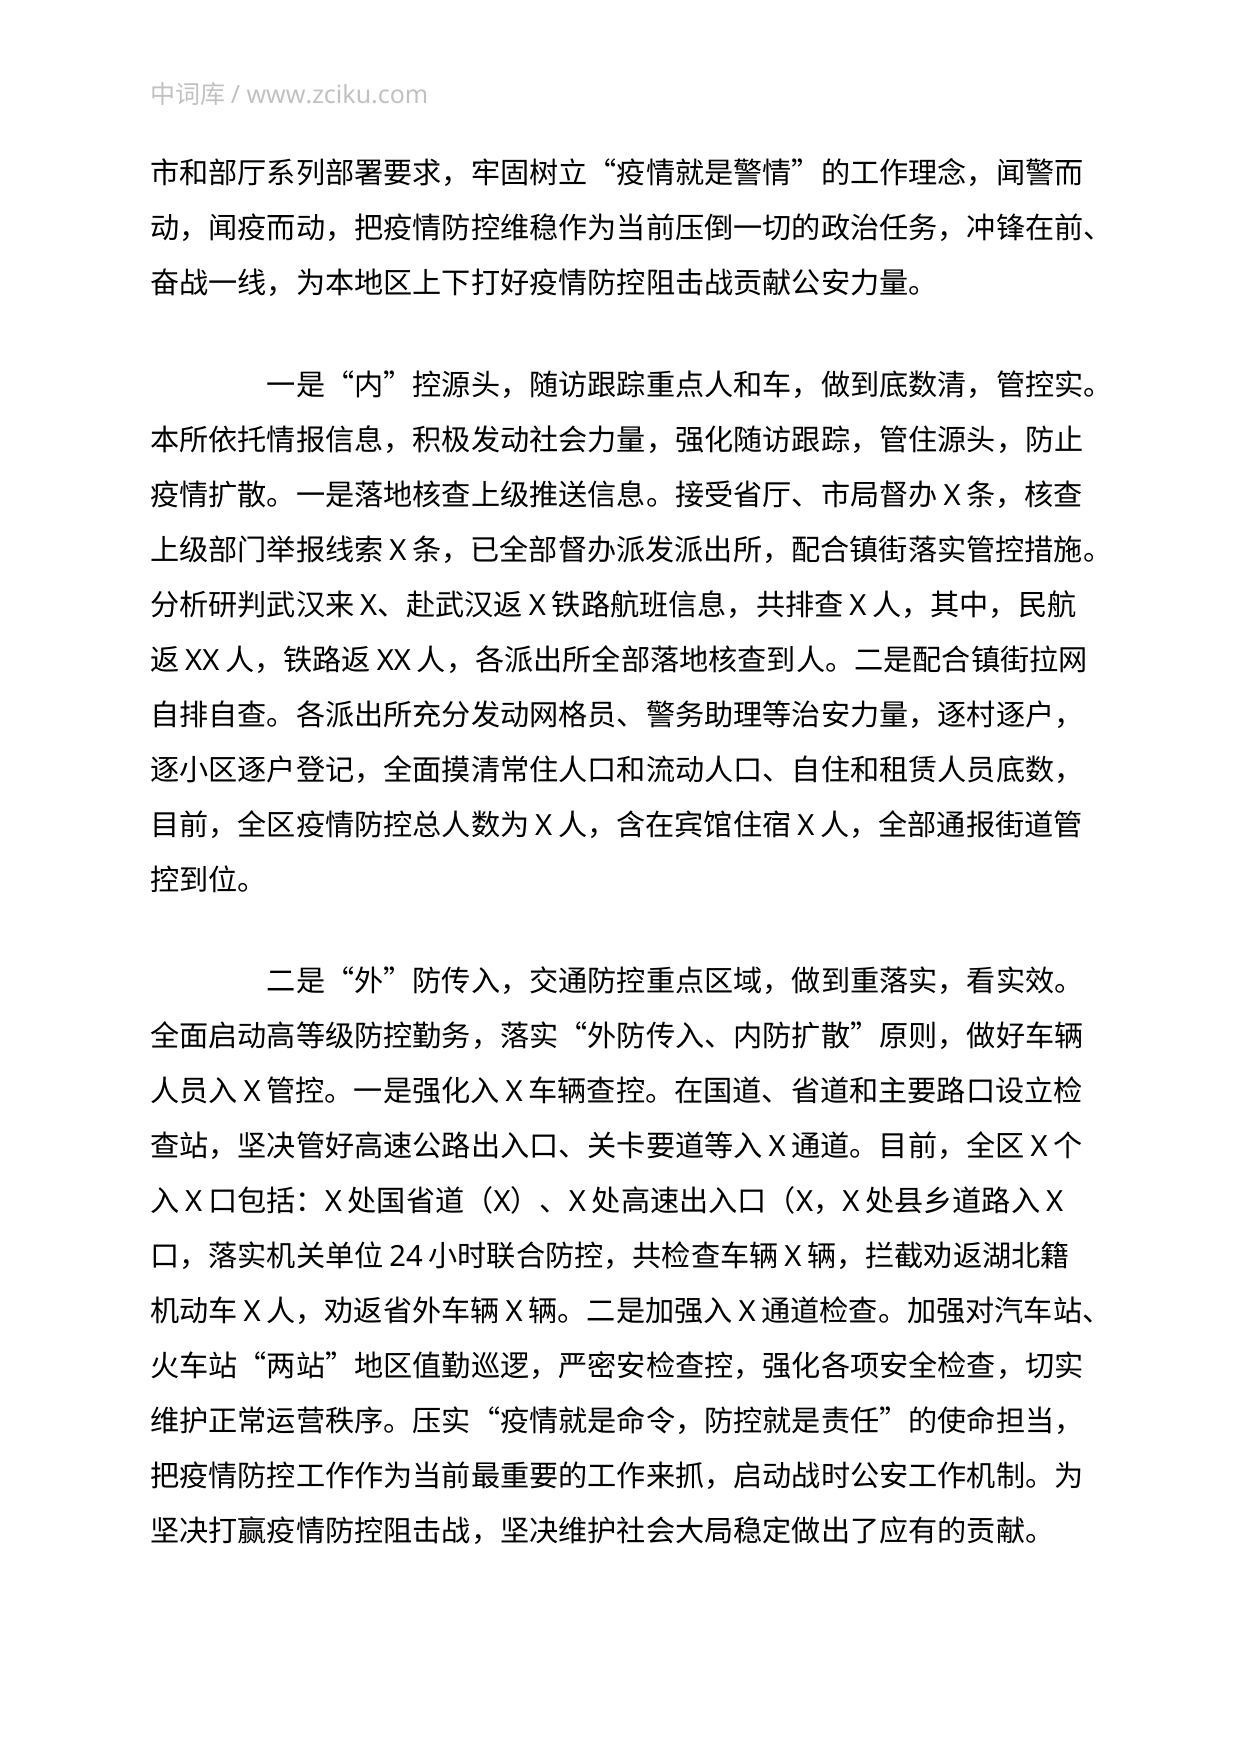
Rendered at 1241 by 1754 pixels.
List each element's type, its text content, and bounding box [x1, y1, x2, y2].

text 二是“外”防传入，交通防控重点区域，做到重落实，看实效。全面启动高等级防控勤务，落实“外防传入、内防扩散”原则，做好车辆人员入X管控。一是强化入X车辆查控。在国道、省道和主要路口设立检查站，坚决管好高速公路出入口、关卡要道等入X通道。目前，全区X个入X口包括：X处国省道（X）、X处高速出入口（X，X处县乡道路入X口，落实机关单位24小时联合防控，共检查车辆X辆，拦截劝返湖北籍机动车X人，劝返省外车辆X辆。二是加强入X通道检查。加强对汽车站、火车站“两站”地区值勤巡逻，严密安检查控，强化各项安全检查，切实维护正常运营秩序。压实“疫情就是命令，防控就是责任”的使命担当，把疫情防控工作作为当前最重要的工作来抓，启动战时公安工作机制。为坚决打赢疫情防控阻击战，坚决维护社会大局稳定做出了应有的贡献。 [150, 958, 1090, 1550]
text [150, 150, 1090, 302]
text 一是“内”控源头，随访跟踪重点人和车，做到底数清，管控实。本所依托情报信息，积极发动社会力量，强化随访跟踪，管住源头，防止疫情扩散。一是落地核查上级推送信息。接受省厅、市局督办X条，核查上级部门举报线索X条，已全部督办派发派出所，配合镇街落实管控措施。分析研判武汉来X、赴武汉返X铁路航班信息，共排查X人，其中，民航返XX人，铁路返XX人，各派出所全部落地核查到人。二是配合镇街拉网自排自查。各派出所充分发动网格员、警务助理等治安力量，逐村逐户，逐小区逐户登记，全面摸清常住人口和流动人口、自住和租赁人员底数，目前，全区疫情防控总人数为X人，含在宾馆住宿X人，全部通报街道管控到位。 [150, 362, 1090, 898]
